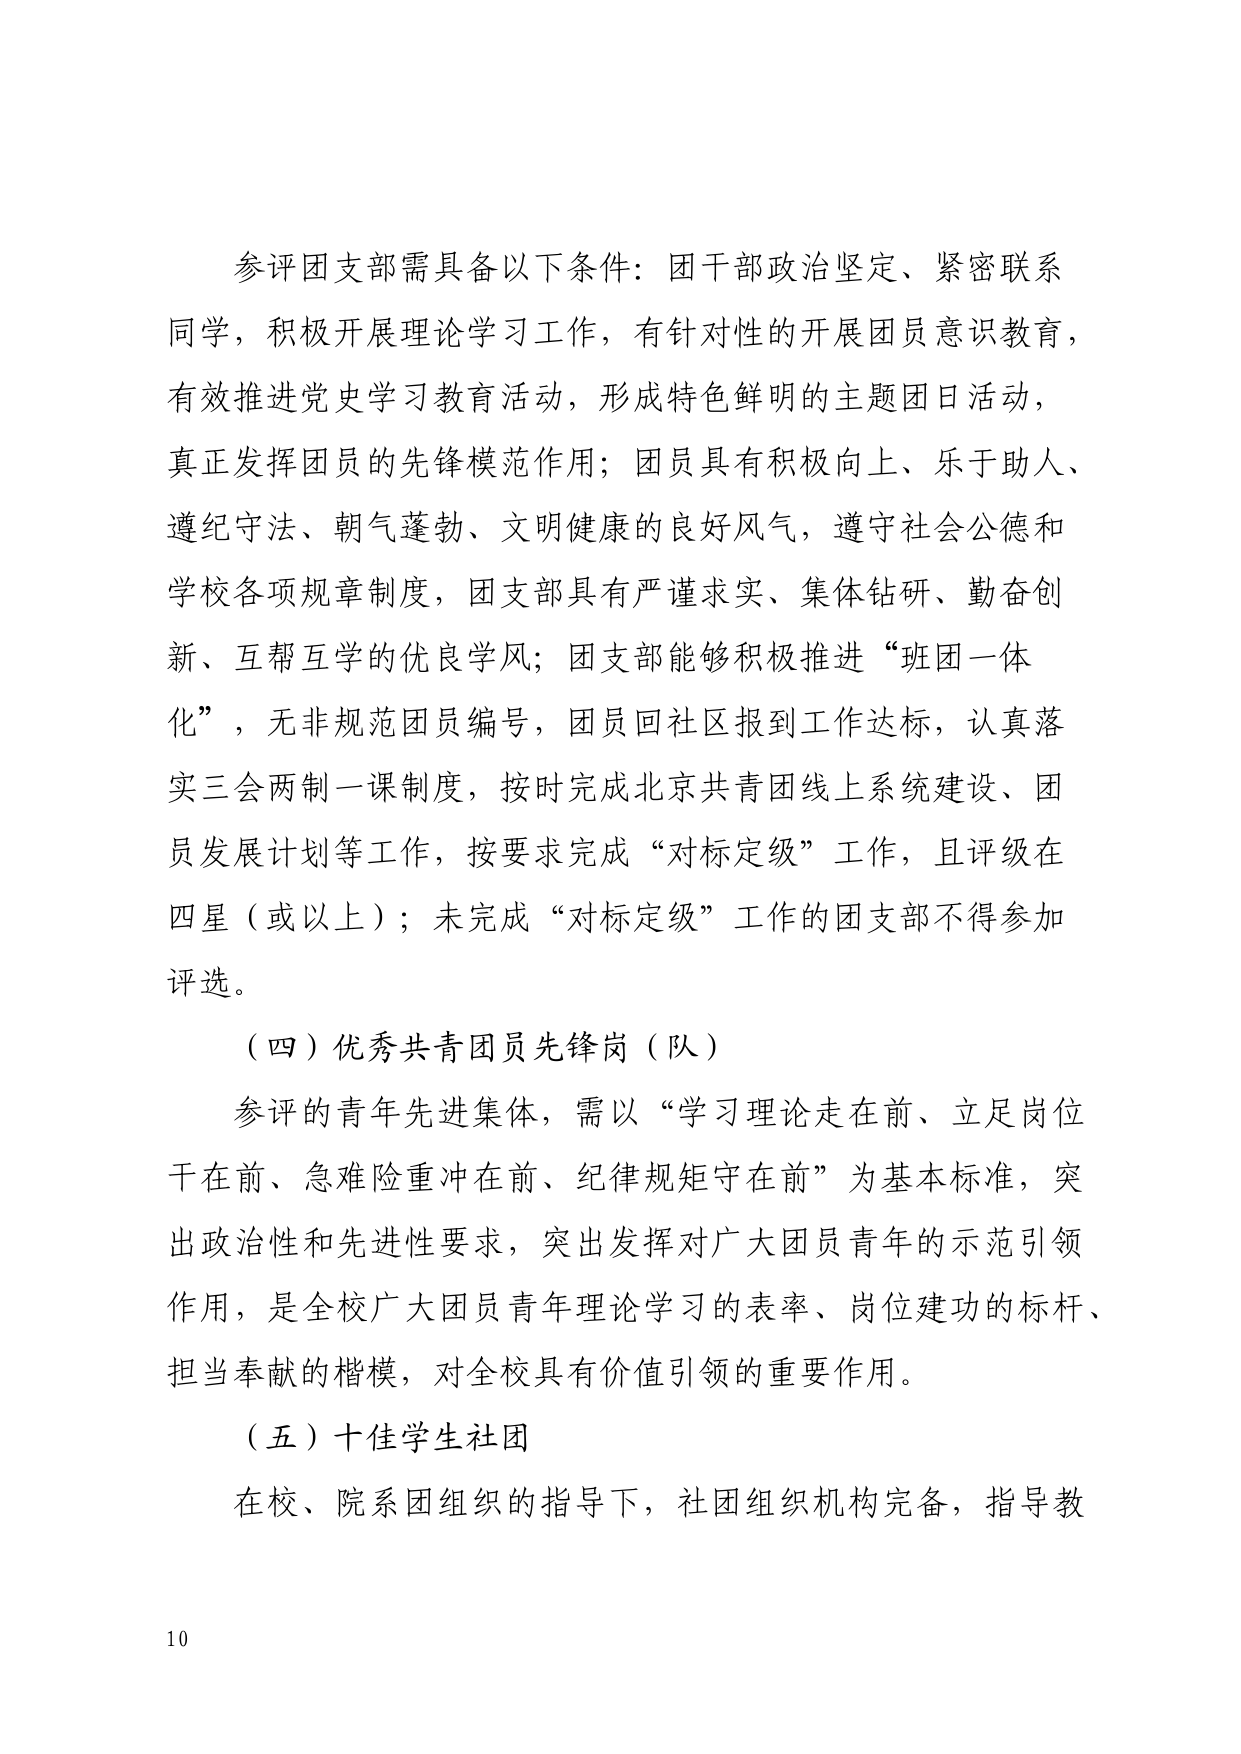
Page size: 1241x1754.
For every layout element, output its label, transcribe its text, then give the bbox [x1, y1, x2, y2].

text 参评团支部需具备以下条件：团干部政治坚定、紧密联系同学，积极开展理论学习工作，有针对性的开展团员意识教育，有效推进党史学习教育活动，形成特色鲜明的主题团日活动，真正发挥团员的先锋模范作用；团员具有积极向上、乐于助人、遵纪守法、朝气蓬勃、文明健康的良好风气，遵守社会公德和学校各项规章制度，团支部具有严谨求实、集体钻研、勤奋创新、互帮互学的优良学风；团支部能够积极推进“班团一体化”，无非规范团员编号，团员回社区报到工作达标，认真落实三会两制一课制度，按时完成北京共青团线上系统建设、团员发展计划等工作，按要求完成“对标定级”工作，且评级在四星（或以上）；未完成“对标定级”工作的团支部不得参加评选。 [165, 233, 1087, 1013]
text （四）优秀共青团员先锋岗（队） [165, 1013, 1087, 1078]
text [165, 1468, 1087, 1533]
text 参评的青年先进集体，需以“学习理论走在前、立足岗位干在前、急难险重冲在前、纪律规矩守在前”为基本标准，突出政治性和先进性要求，突出发挥对广大团员青年的示范引领作用，是全校广大团员青年理论学习的表率、岗位建功的标杆、担当奉献的楷模，对全校具有价值引领的重要作用。 [165, 1078, 1087, 1403]
text （五）十佳学生社团 [165, 1403, 1087, 1468]
